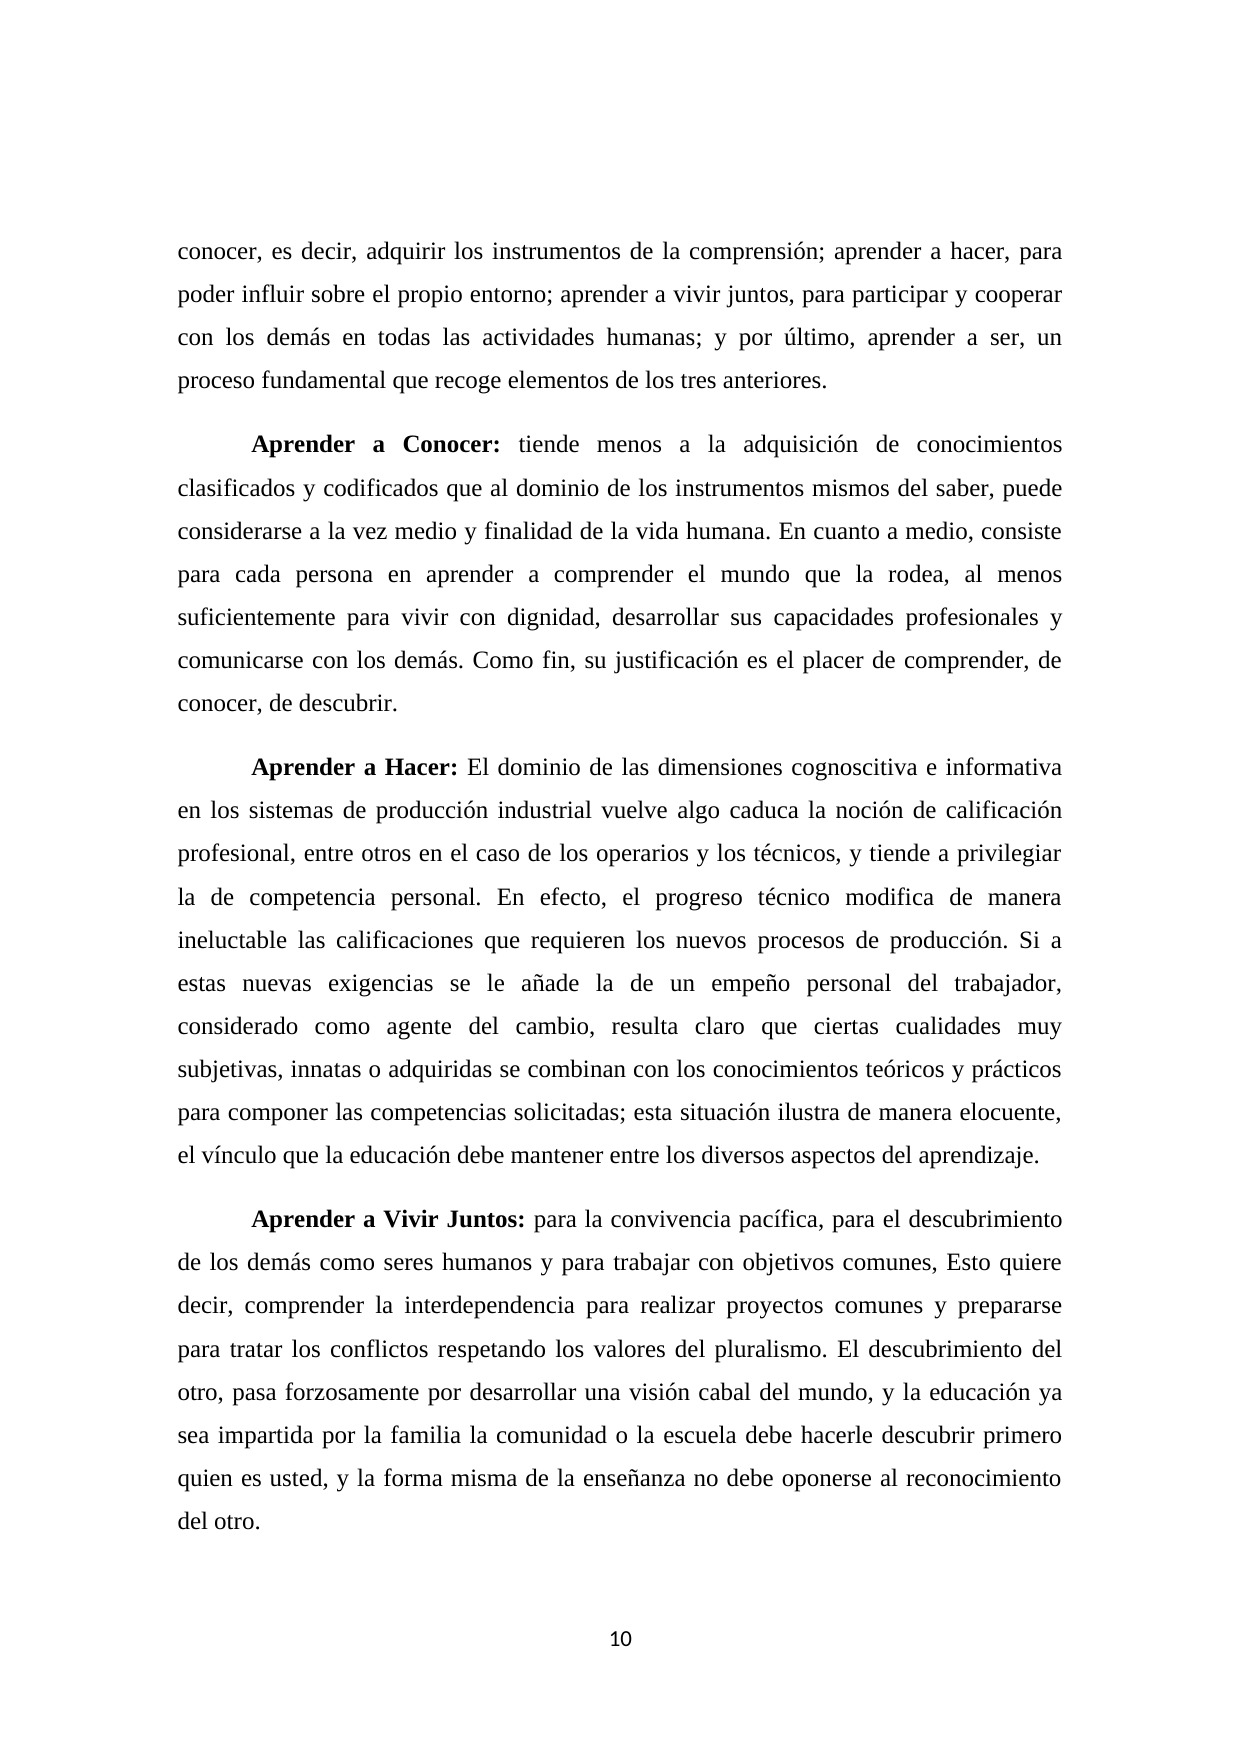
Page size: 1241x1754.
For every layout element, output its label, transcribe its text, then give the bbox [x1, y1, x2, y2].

text Aprender a Hacer: El dominio de las dimensiones cognoscitiva e informativa en los sistemas de producción industrial vuelve algo caduca la noción de calificación profesional, entre otros en el caso de los operarios y los técnicos, y tiende a privilegiar la de competencia personal. En efecto, el progreso técnico modifica de manera ineluctable las calificaciones que requieren los nuevos procesos de producción. Si a estas nuevas exigencias se le añade la de un empeño personal del trabajador, considerado como agente del cambio, resulta claro que ciertas cualidades muy subjetivas, innatas o adquiridas se combinan con los conocimientos teóricos y prácticos para componer las competencias solicitadas; esta situación ilustra de manera elocuente, el vínculo que la educación debe mantener entre los diversos aspectos del aprendizaje. [177, 752, 1063, 1169]
text Aprender a Conocer: tiende menos a la adquisición de conocimientos clasificados y codificados que al dominio de los instrumentos mismos del saber, puede considerarse a la vez medio y finalidad de la vida humana. En cuanto a medio, consiste para cada persona en aprender a comprender el mundo que la rodea, al menos suficientemente para vivir con dignidad, desarrollar sus capacidades profesionales y comunicarse con los demás. Como fin, su justificación es el placer de comprender, de conocer, de descubrir. [177, 429, 1063, 717]
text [177, 236, 1063, 394]
text Aprender a Vivir Juntos: para la convivencia pacífica, para el descubrimiento de los demás como seres humanos y para trabajar con objetivos comunes, Esto quiere decir, comprender la interdependencia para realizar proyectos comunes y prepararse para tratar los conflictos respetando los valores del pluralismo. El descubrimiento del otro, pasa forzosamente por desarrollar una visión cabal del mundo, y la educación ya sea impartida por la familia la comunidad o la escuela debe hacerle descubrir primero quien es usted, y la forma misma de la enseñanza no debe oponerse al reconocimiento del otro. [177, 1204, 1063, 1535]
